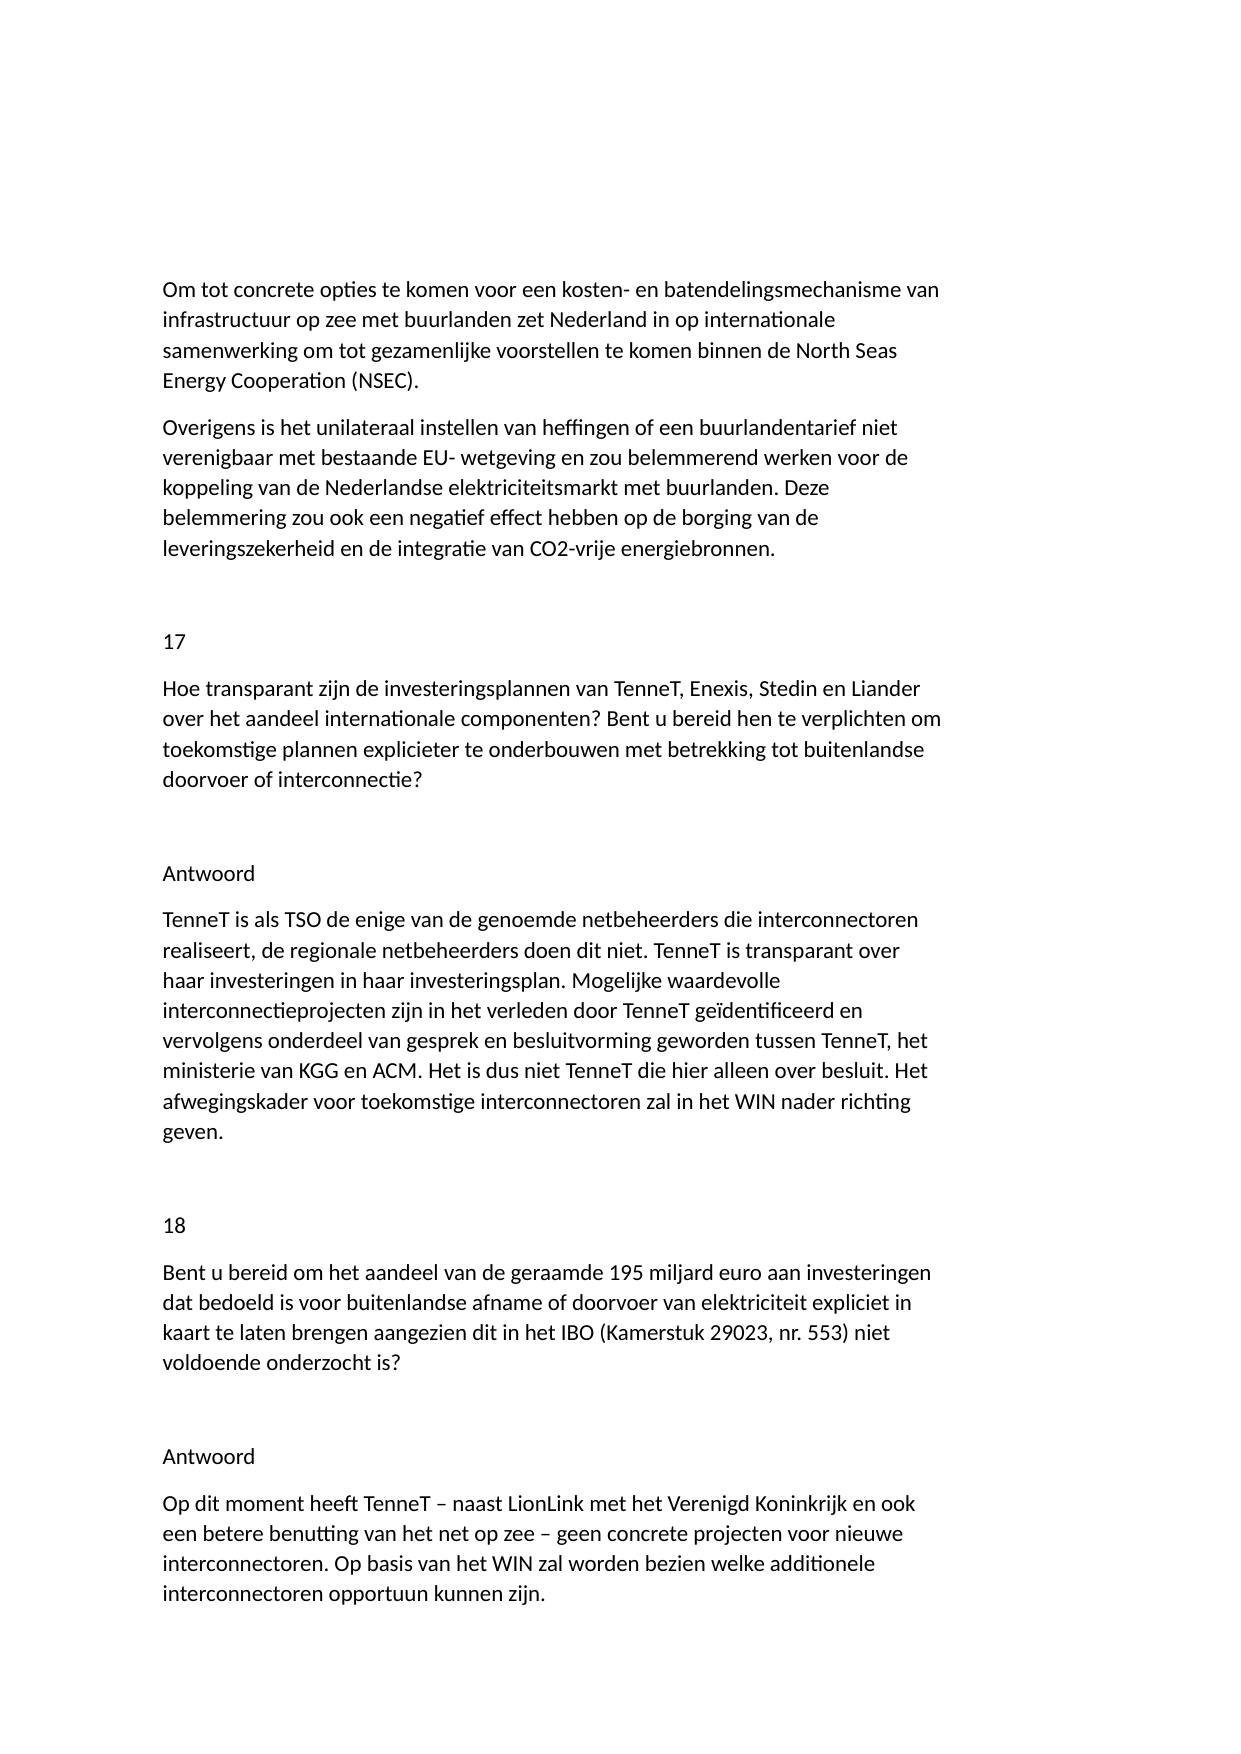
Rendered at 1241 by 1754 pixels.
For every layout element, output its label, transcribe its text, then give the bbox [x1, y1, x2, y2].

text 18 [162, 1211, 947, 1239]
text Antwoord [162, 1442, 947, 1470]
text Hoe transparant zijn de investeringsplannen van TenneT, Enexis, Stedin en Liander over het aandeel internationale componenten? Bent u bereid hen te verplichten om toekomstige plannen explicieter te onderbouwen met betrekking tot buitenlandse doorvoer of interconnectie? [162, 674, 947, 793]
text Overigens is het unilateraal instellen van heffingen of een buurlandentarief niet verenigbaar met bestaande EU- wetgeving en zou belemmerend werken voor de koppeling van de Nederlandse elektriciteitsmarkt met buurlanden. Deze belemmering zou ook een negatief effect hebben op de borging van de leveringszekerheid en de integratie van CO2-vrije energiebronnen. [162, 413, 947, 562]
text Bent u bereid om het aandeel van de geraamde 195 miljard euro aan investeringen dat bedoeld is voor buitenlandse afname of doorvoer van elektriciteit expliciet in kaart te laten brengen aangezien dit in het IBO (Kamerstuk 29023, nr. 553) niet voldoende onderzocht is? [162, 1258, 947, 1376]
text Op dit moment heeft TenneT – naast LionLink met het Verenigd Koninkrijk en ook een betere benutting van het net op zee – geen concrete projecten voor nieuwe interconnectoren. Op basis van het WIN zal worden bezien welke additionele interconnectoren opportuun kunnen zijn. [162, 1489, 947, 1607]
text Antwoord [162, 859, 947, 887]
text 17 [162, 627, 947, 655]
text Om tot concrete opties te komen voor een kosten- en batendelingsmechanisme van infrastructuur op zee met buurlanden zet Nederland in op internationale samenwerking om tot gezamenlijke voorstellen te komen binnen de North Seas Energy Cooperation (NSEC). [162, 275, 947, 394]
text TenneT is als TSO de enige van de genoemde netbeheerders die interconnectoren realiseert, de regionale netbeheerders doen dit niet. TenneT is transparant over haar investeringen in haar investeringsplan. Mogelijke waardevolle interconnectieprojecten zijn in het verleden door TenneT geïdentificeerd en vervolgens onderdeel van gesprek en besluitvorming geworden tussen TenneT, het ministerie van KGG en ACM. Het is dus niet TenneT die hier alleen over besluit. Het afwegingskader voor toekomstige interconnectoren zal in het WIN nader richting geven. [162, 906, 947, 1145]
